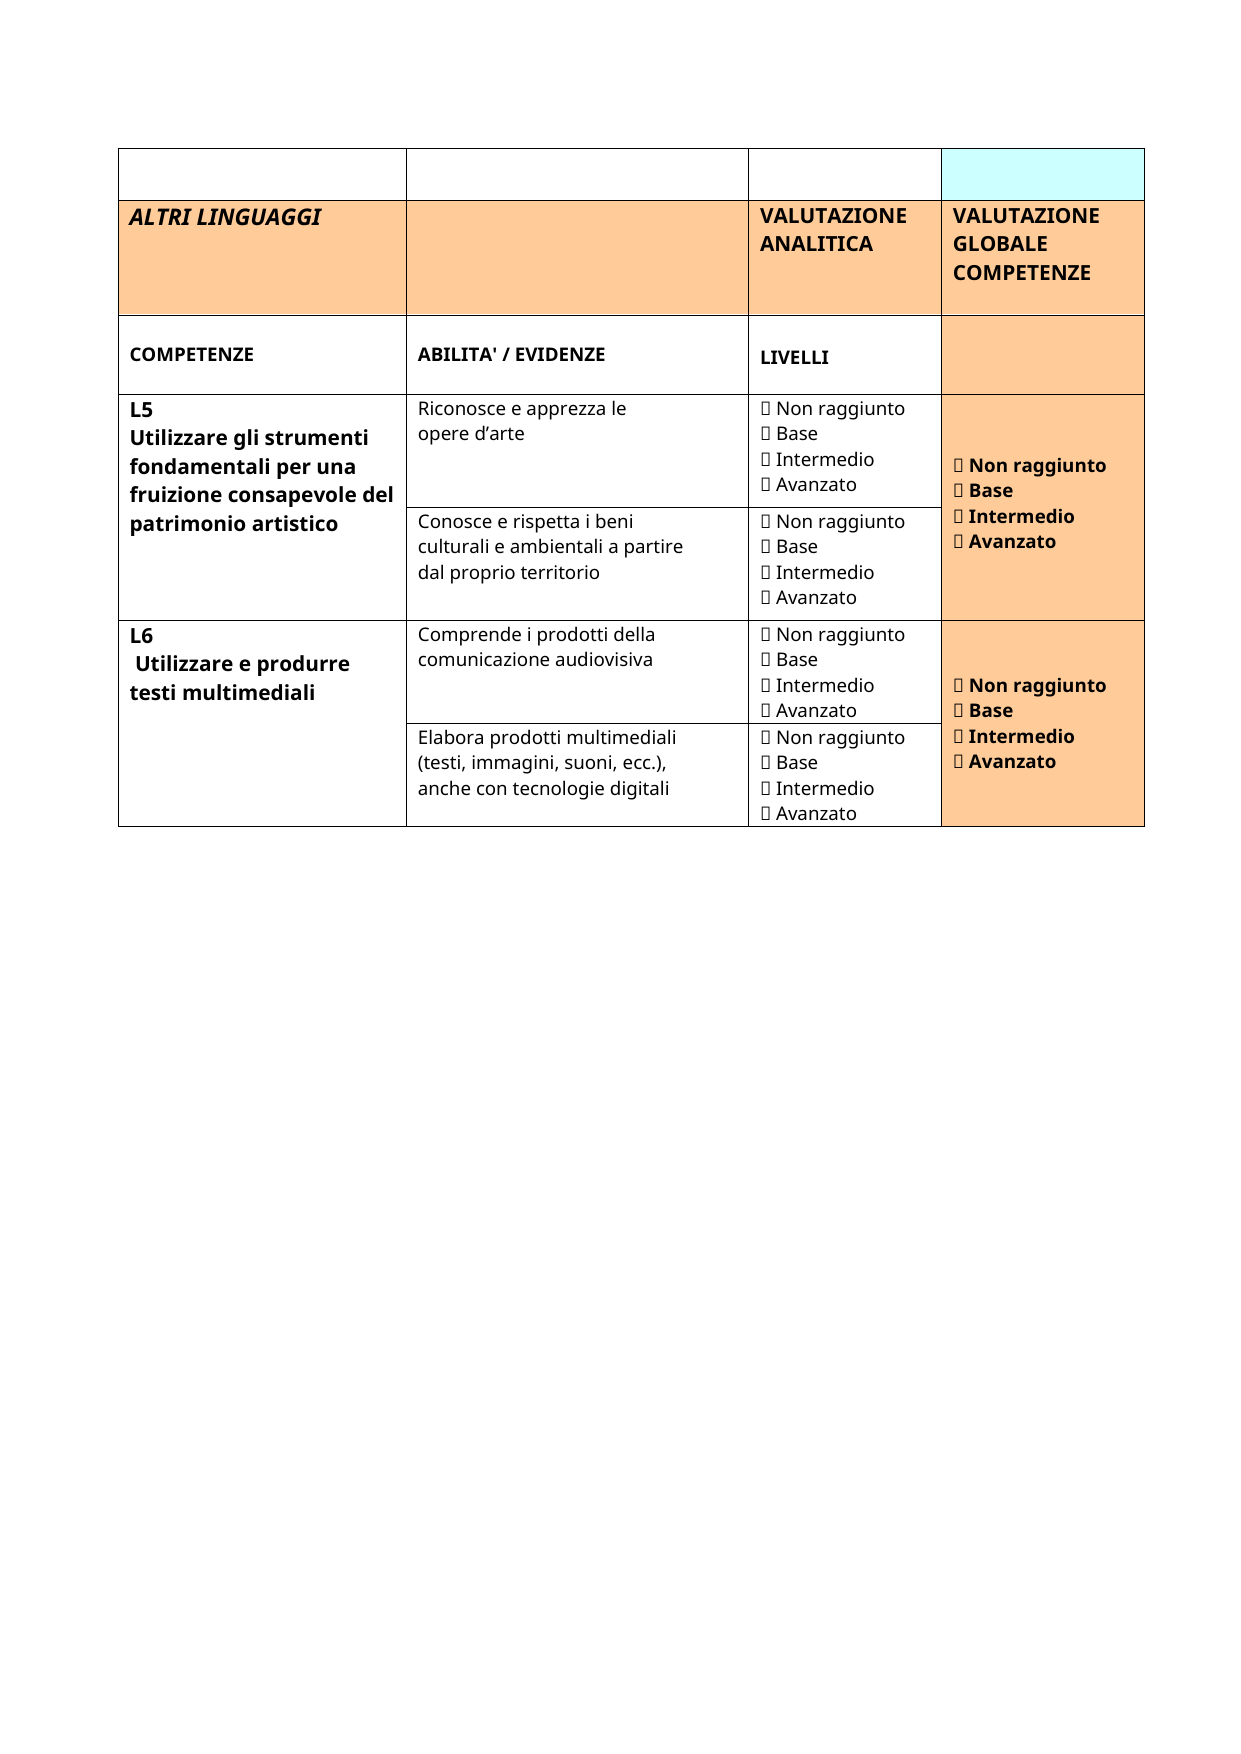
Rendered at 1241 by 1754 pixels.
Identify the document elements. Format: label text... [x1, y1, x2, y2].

table_cell  Non raggiunto  Base  Intermedio  Avanzato [942, 621, 1144, 826]
table_cell Riconosce e apprezza le opere d’arte [407, 395, 748, 507]
table_cell Elabora prodotti multimediali (testi, immagini, suoni, ecc.), anche con tecnologie digitali [407, 724, 748, 826]
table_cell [407, 149, 748, 200]
table_cell  Non raggiunto  Base  Intermedio  Avanzato [749, 508, 941, 620]
table_cell Comprende i prodotti della comunicazione audiovisiva [407, 621, 748, 723]
table_cell Conosce e rispetta i beni culturali e ambientali a partire dal proprio territorio [407, 508, 748, 620]
table_cell L6 Utilizzare e produrre testi multimediali [119, 621, 406, 826]
table_cell L5 Utilizzare gli strumenti fondamentali per una fruizione consapevole del patrimonio artistico [119, 395, 406, 620]
table_cell  Non raggiunto  Base  Intermedio  Avanzato [749, 395, 941, 507]
table_cell ABILITA' / EVIDENZE [407, 316, 748, 394]
table_cell  Non raggiunto  Base  Intermedio  Avanzato [942, 395, 1144, 620]
table_cell  Non raggiunto  Base  Intermedio  Avanzato [749, 621, 941, 723]
table_cell [942, 316, 1144, 394]
table_cell [407, 201, 748, 314]
table_cell COMPETENZE [119, 316, 406, 394]
table_cell ALTRI LINGUAGGI [119, 201, 406, 314]
table_cell LIVELLI [749, 316, 941, 394]
table_cell VALUTAZIONE GLOBALE COMPETENZE [942, 201, 1144, 314]
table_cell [749, 149, 941, 200]
table_cell  Non raggiunto  Base  Intermedio  Avanzato [749, 724, 941, 826]
table_cell VALUTAZIONE ANALITICA [749, 201, 941, 314]
